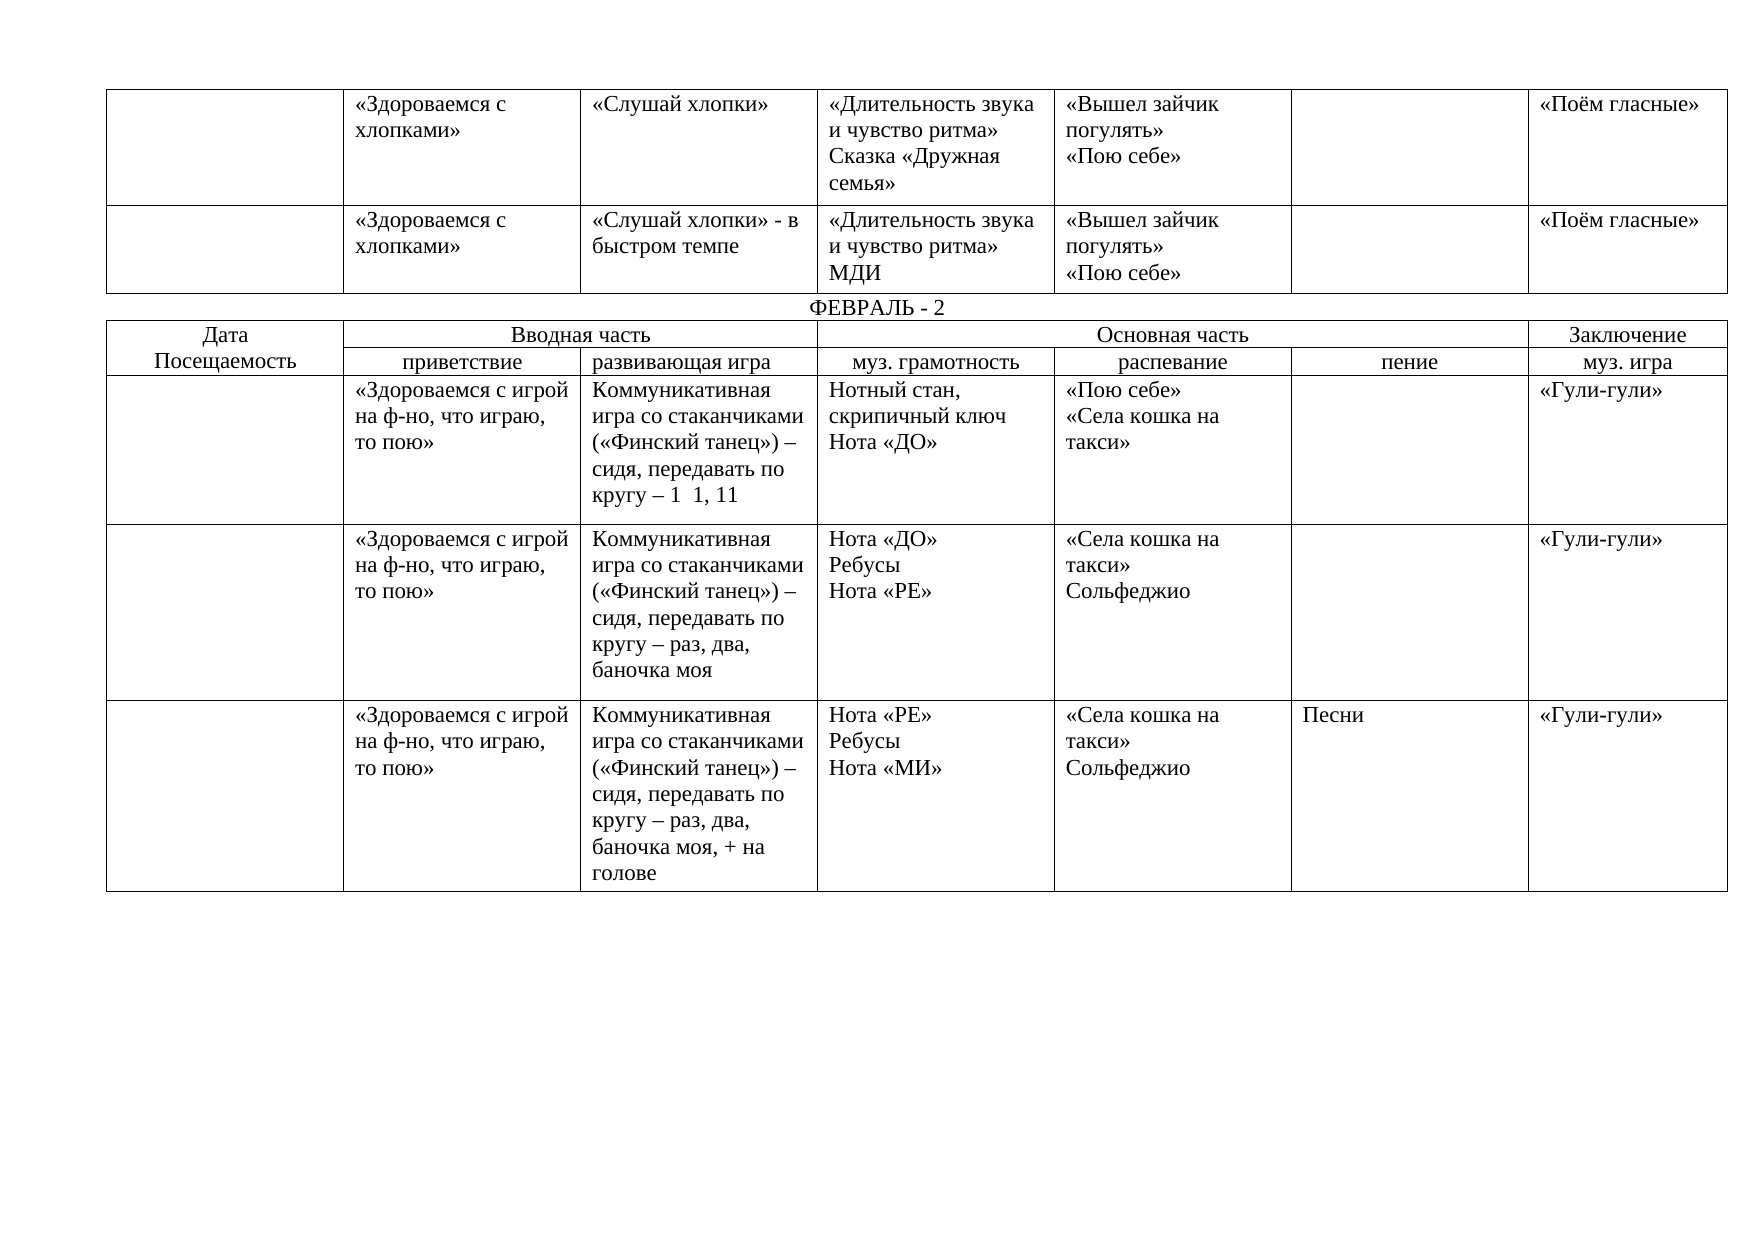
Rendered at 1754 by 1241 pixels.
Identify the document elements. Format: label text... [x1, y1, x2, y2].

table_cell [1292, 206, 1528, 292]
table_cell [1292, 376, 1528, 524]
table_cell «Длительность звука и чувство ритма» Сказка «Дружная семья» [818, 90, 1054, 205]
table_cell Коммуникативная игра со стаканчиками («Финский танец») – сидя, передавать по кругу – раз, два, баночка моя [581, 525, 817, 700]
table_cell «Слушай хлопки» - в быстром темпе [581, 206, 817, 292]
table_header Дата Посещаемость [107, 321, 343, 375]
table_cell «Здороваемся с игрой на ф-но, что играю, то пою» [344, 376, 580, 524]
table_cell «Гули-гули» [1529, 525, 1727, 700]
table_cell Нотный стан, скрипичный ключ Нота «ДО» [818, 376, 1054, 524]
table_cell «Поём гласные» [1529, 90, 1727, 205]
table_cell «Здороваемся с игрой на ф-но, что играю, то пою» [344, 525, 580, 700]
table_cell «Вышел зайчик погулять» «Пою себе» [1055, 206, 1291, 292]
table_cell «Села кошка на такси» Сольфеджио [1055, 525, 1291, 700]
table_cell [1292, 525, 1528, 700]
table_cell распевание [1055, 348, 1291, 375]
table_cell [1055, 701, 1291, 891]
table_cell [107, 701, 343, 891]
table_cell [107, 525, 343, 700]
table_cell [344, 90, 580, 205]
table_cell пение [1292, 348, 1528, 375]
table_cell приветствие [344, 348, 580, 375]
table_header Заключение [1529, 321, 1727, 347]
table_cell «Пою себе» «Села кошка на такси» [1055, 376, 1291, 524]
table_cell «Гули-гули» [1529, 701, 1727, 891]
table_cell Коммуникативная игра со стаканчиками («Финский танец») – сидя, передавать по кругу – 1 1, 11 [581, 376, 817, 524]
table_cell «Слушай хлопки» [581, 90, 817, 205]
table_cell [1292, 90, 1528, 205]
table_header Основная часть [818, 321, 1528, 347]
table_cell «Длительность звука и чувство ритма» МДИ [818, 206, 1054, 292]
table_cell «Гули-гули» [1529, 376, 1727, 524]
text ФЕВРАЛЬ - 2 [118, 294, 1636, 320]
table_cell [344, 701, 580, 891]
table_cell развивающая игра [581, 348, 817, 375]
table_cell «Вышел зайчик погулять» «Пою себе» [1055, 90, 1291, 205]
table_cell [107, 206, 343, 292]
table_cell [107, 90, 343, 205]
table_cell муз. игра [1529, 348, 1727, 375]
table_cell Нота «ДО» Ребусы Нота «РЕ» [818, 525, 1054, 700]
table_header Вводная часть [344, 321, 817, 347]
table_cell [107, 376, 343, 524]
table_cell «Поём гласные» [1529, 206, 1727, 292]
table_cell Нота «РЕ» Ребусы Нота «МИ» [818, 701, 1054, 891]
table_cell «Здороваемся с хлопками» [344, 206, 580, 292]
table_cell Песни [1292, 701, 1528, 891]
table_cell муз. грамотность [818, 348, 1054, 375]
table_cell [581, 701, 817, 891]
